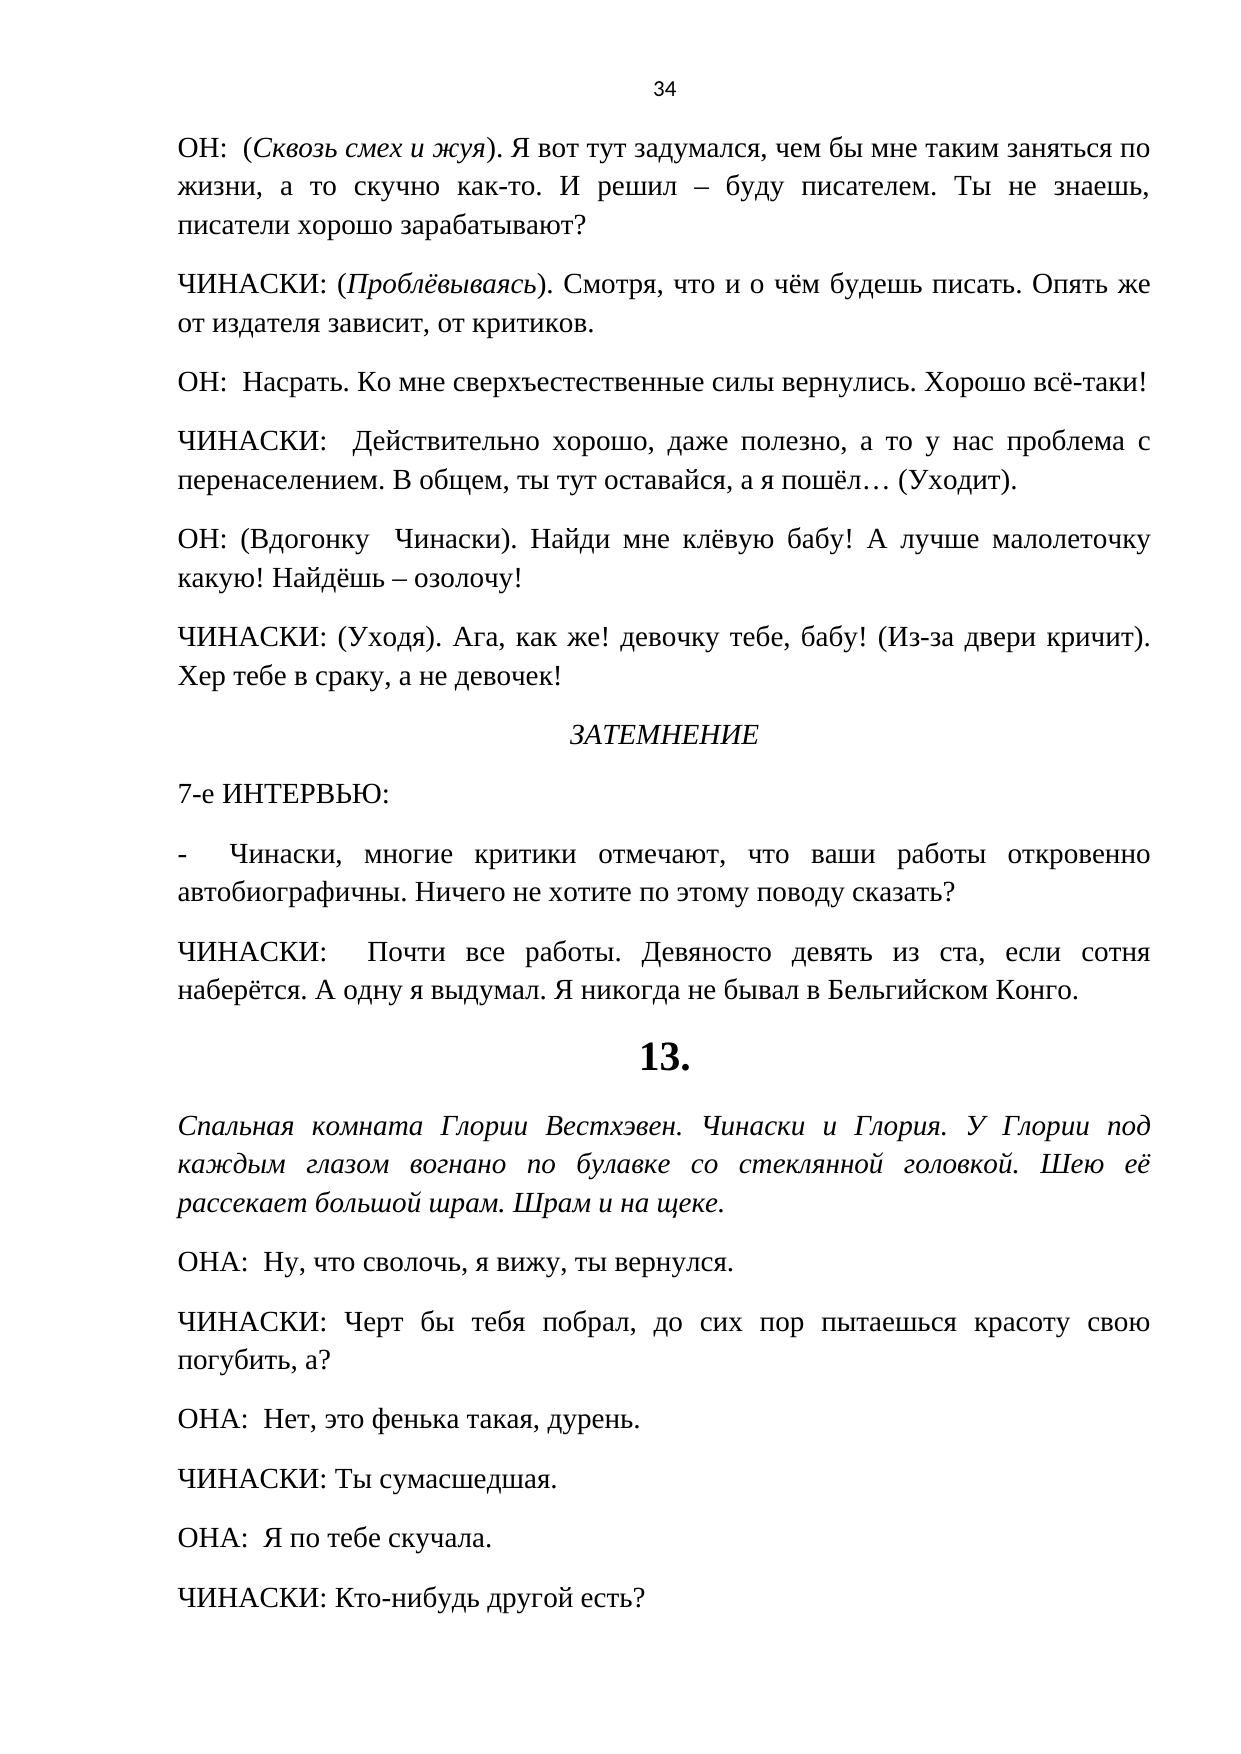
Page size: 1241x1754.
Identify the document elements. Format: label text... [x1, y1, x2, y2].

text 13. [177, 1032, 1152, 1080]
text ЧИНАСКИ: Кто-нибудь другой есть? [177, 1580, 1152, 1613]
text ЗАТЕМНЕНИЕ [177, 717, 1152, 751]
text ОНА: Нет, это фенька такая, дурень. [177, 1402, 1152, 1435]
text - Чинаски, многие критики отмечают, что ваши работы откровенно автобиографичны. Ничего не хотите по этому поводу сказать? [177, 836, 1152, 908]
text 7-е ИНТЕРВЬЮ: [177, 777, 1152, 810]
text ЧИНАСКИ: Ты сумасшедшая. [177, 1461, 1152, 1494]
text Спальная комната Глории Вестхэвен. Чинаски и Глория. У Глории под каждым глазом вогнано по булавке со стеклянной головкой. Шею её рассекает большой шрам. Шрам и на щеке. [177, 1108, 1152, 1218]
text ОНА: Ну, что сволочь, я вижу, ты вернулся. [177, 1244, 1152, 1278]
text ОН: (Вдогонку Чинаски). Найди мне клёвую бабу! А лучше малолеточку какую! Найдёшь – озолочу! [177, 521, 1152, 593]
text ЧИНАСКИ: Действительно хорошо, даже полезно, а то у нас проблема с перенаселением. В общем, ты тут оставайся, а я пошёл… (Уходит). [177, 423, 1152, 496]
text ЧИНАСКИ: Черт бы тебя побрал, до сих пор пытаешься красоту свою погубить, а? [177, 1304, 1152, 1376]
text ОНА: Я по тебе скучала. [177, 1520, 1152, 1554]
text ОН: Насрать. Ко мне сверхъестественные силы вернулись. Хорошо всё-таки! [177, 364, 1152, 398]
text ЧИНАСКИ: (Уходя). Ага, как же! девочку тебе, бабу! (Из-за двери кричит). Хер тебе в сраку, а не девочек! [177, 619, 1152, 691]
text ЧИНАСКИ: Почти все работы. Девяносто девять из ста, если сотня наберётся. А одну я выдумал. Я никогда не бывал в Бельгийском Конго. [177, 934, 1152, 1006]
text ОН: (Сквозь смех и жуя). Я вот тут задумался, чем бы мне таким заняться по жизни, а то скучно как-то. И решил – буду писателем. Ты не знаешь, писатели хорошо зарабатывают? [177, 130, 1152, 240]
text ЧИНАСКИ: (Проблёвываясь). Смотря, что и о чём будешь писать. Опять же от издателя зависит, от критиков. [177, 266, 1152, 338]
